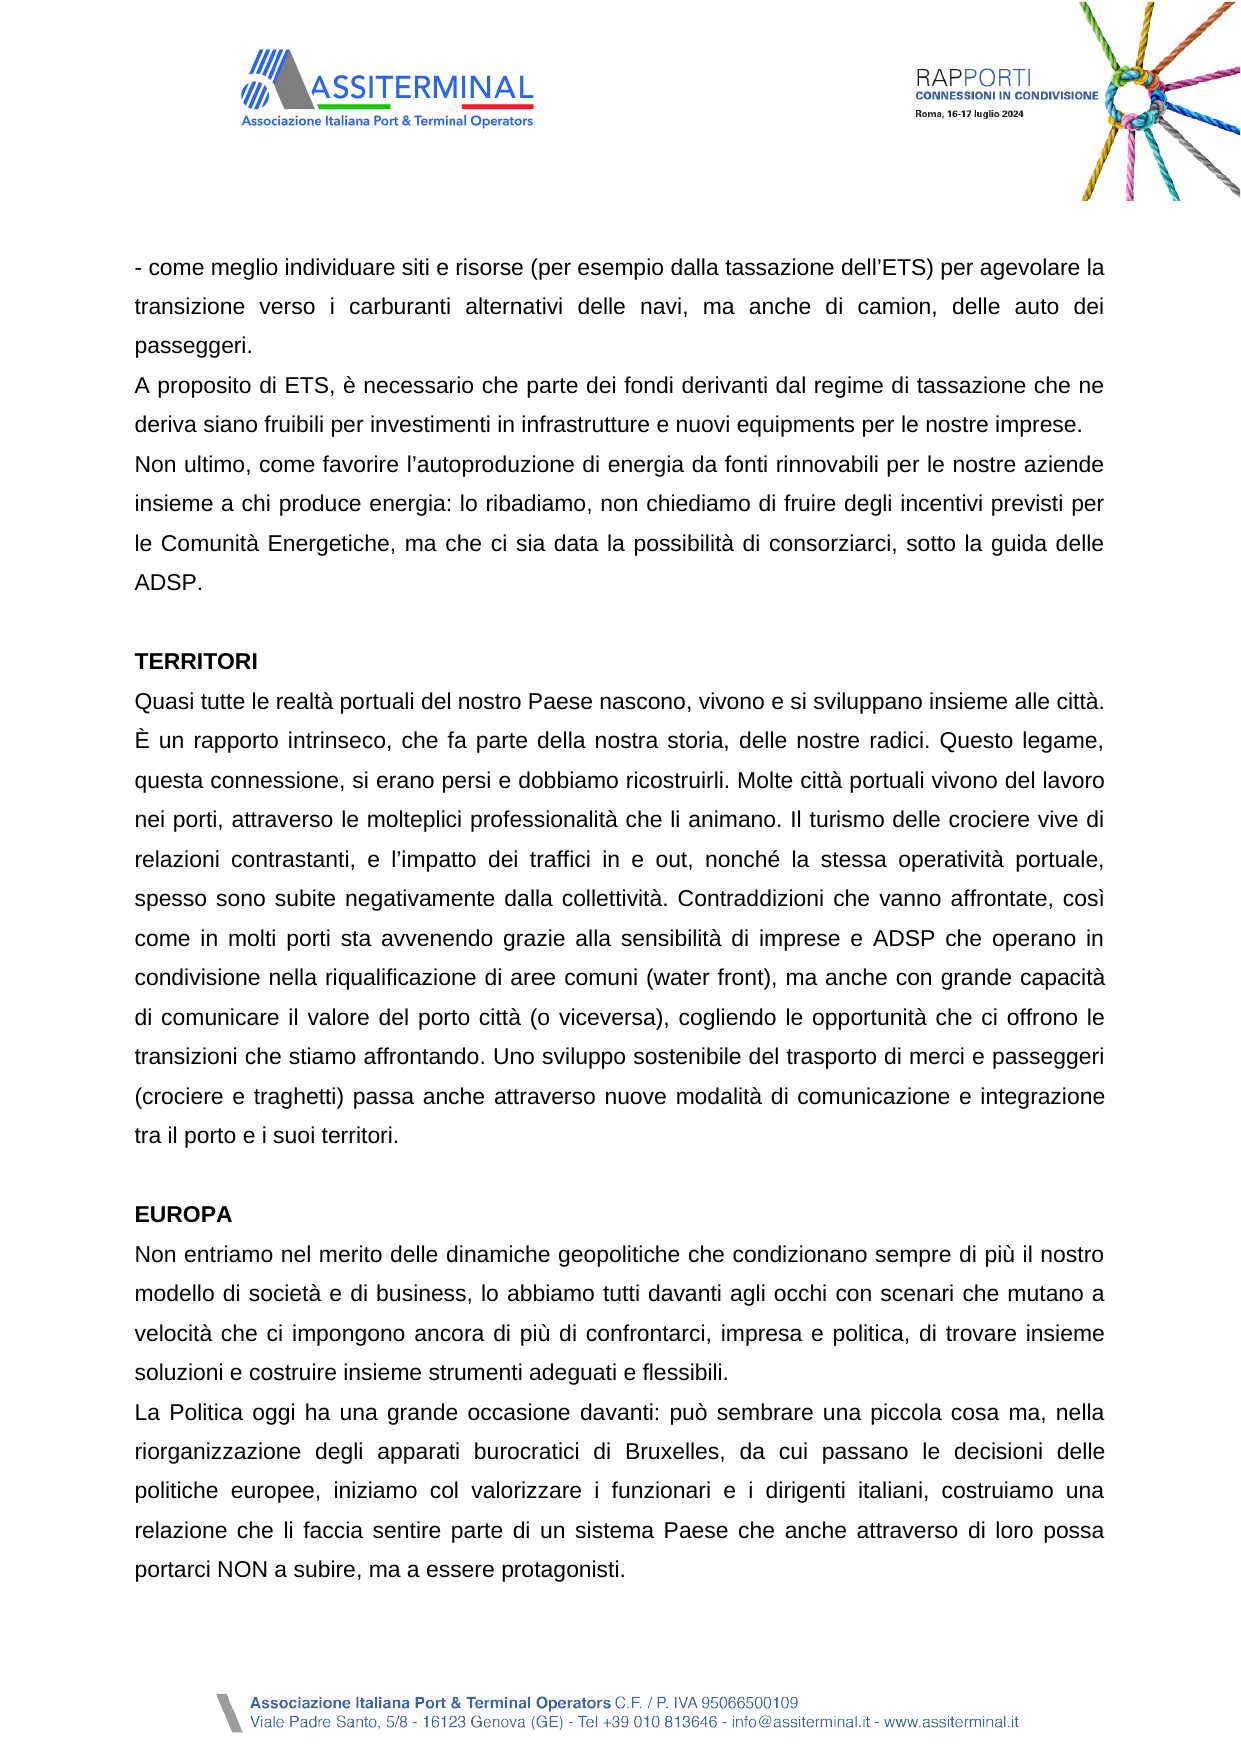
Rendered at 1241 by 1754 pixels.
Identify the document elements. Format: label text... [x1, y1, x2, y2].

text TERRITORI [134, 648, 1106, 675]
picture [896, 0, 1241, 201]
text EUROPA [134, 1201, 1106, 1227]
text Non entriamo nel merito delle dinamiche geopolitiche che condizionano sempre di più il nostro modello di società e di business, lo abbiamo tutti davanti agli occhi con scenari che mutano a velocità che ci impongono ancora di più di confrontarci, impresa e politica, di trovare insieme soluzioni e costruire insieme strumenti adeguati e flessibili. [134, 1241, 1106, 1385]
picture [187, 1671, 1053, 1754]
text A proposito di ETS, è necessario che parte dei fondi derivanti dal regime di tassazione che ne deriva siano fruibili per investimenti in infrastrutture e nuovi equipments per le nostre imprese. [134, 372, 1106, 438]
text La Politica oggi ha una grande occasione davanti: può sembrare una piccola cosa ma, nella riorganizzazione degli apparati burocratici di Bruxelles, da cui passano le decisioni delle politiche europee, iniziamo col valorizzare i funzionari e i dirigenti italiani, costruiamo una relazione che li faccia sentire parte di un sistema Paese che anche attraverso di loro possa portarci NON a subire, ma a essere protagonisti. [134, 1398, 1106, 1583]
text - come meglio individuare siti e risorse (per esempio dalla tassazione dell’ETS) per agevolare la transizione verso i carburanti alternativi delle navi, ma anche di camion, delle auto dei passeggeri. [134, 253, 1106, 359]
text Quasi tutte le realtà portuali del nostro Paese nascono, vivono e si sviluppano insieme alle città. È un rapporto intrinseco, che fa parte della nostra storia, delle nostre radici. Questo legame, questa connessione, si erano persi e dobbiamo ricostruirli. Molte città portuali vivono del lavoro nei porti, attraverso le molteplici professionalità che li animano. Il turismo delle crociere vive di relazioni contrastanti, e l’impatto dei traffici in e out, nonché la stessa operatività portuale, spesso sono subite negativamente dalla collettività. Contraddizioni che vanno affrontate, così come in molti porti sta avvenendo grazie alla sensibilità di imprese e ADSP che operano in condivisione nella riqualificazione di aree comuni (water front), ma anche con grande capacità di comunicare il valore del porto città (o viceversa), cogliendo le opportunità che ci offrono le transizioni che stiamo affrontando. Uno sviluppo sostenibile del trasporto di merci e passeggeri (crociere e traghetti) passa anche attraverso nuove modalità di comunicazione e integrazione tra il porto e i suoi territori. [134, 688, 1106, 1148]
picture [187, 0, 573, 144]
text Non ultimo, come favorire l’autoproduzione di energia da fonti rinnovabili per le nostre aziende insieme a chi produce energia: lo ribadiamo, non chiediamo di fruire degli incentivi previsti per le Comunità Energetiche, ma che ci sia data la possibilità di consorziarci, sotto la guida delle ADSP. [134, 451, 1106, 596]
